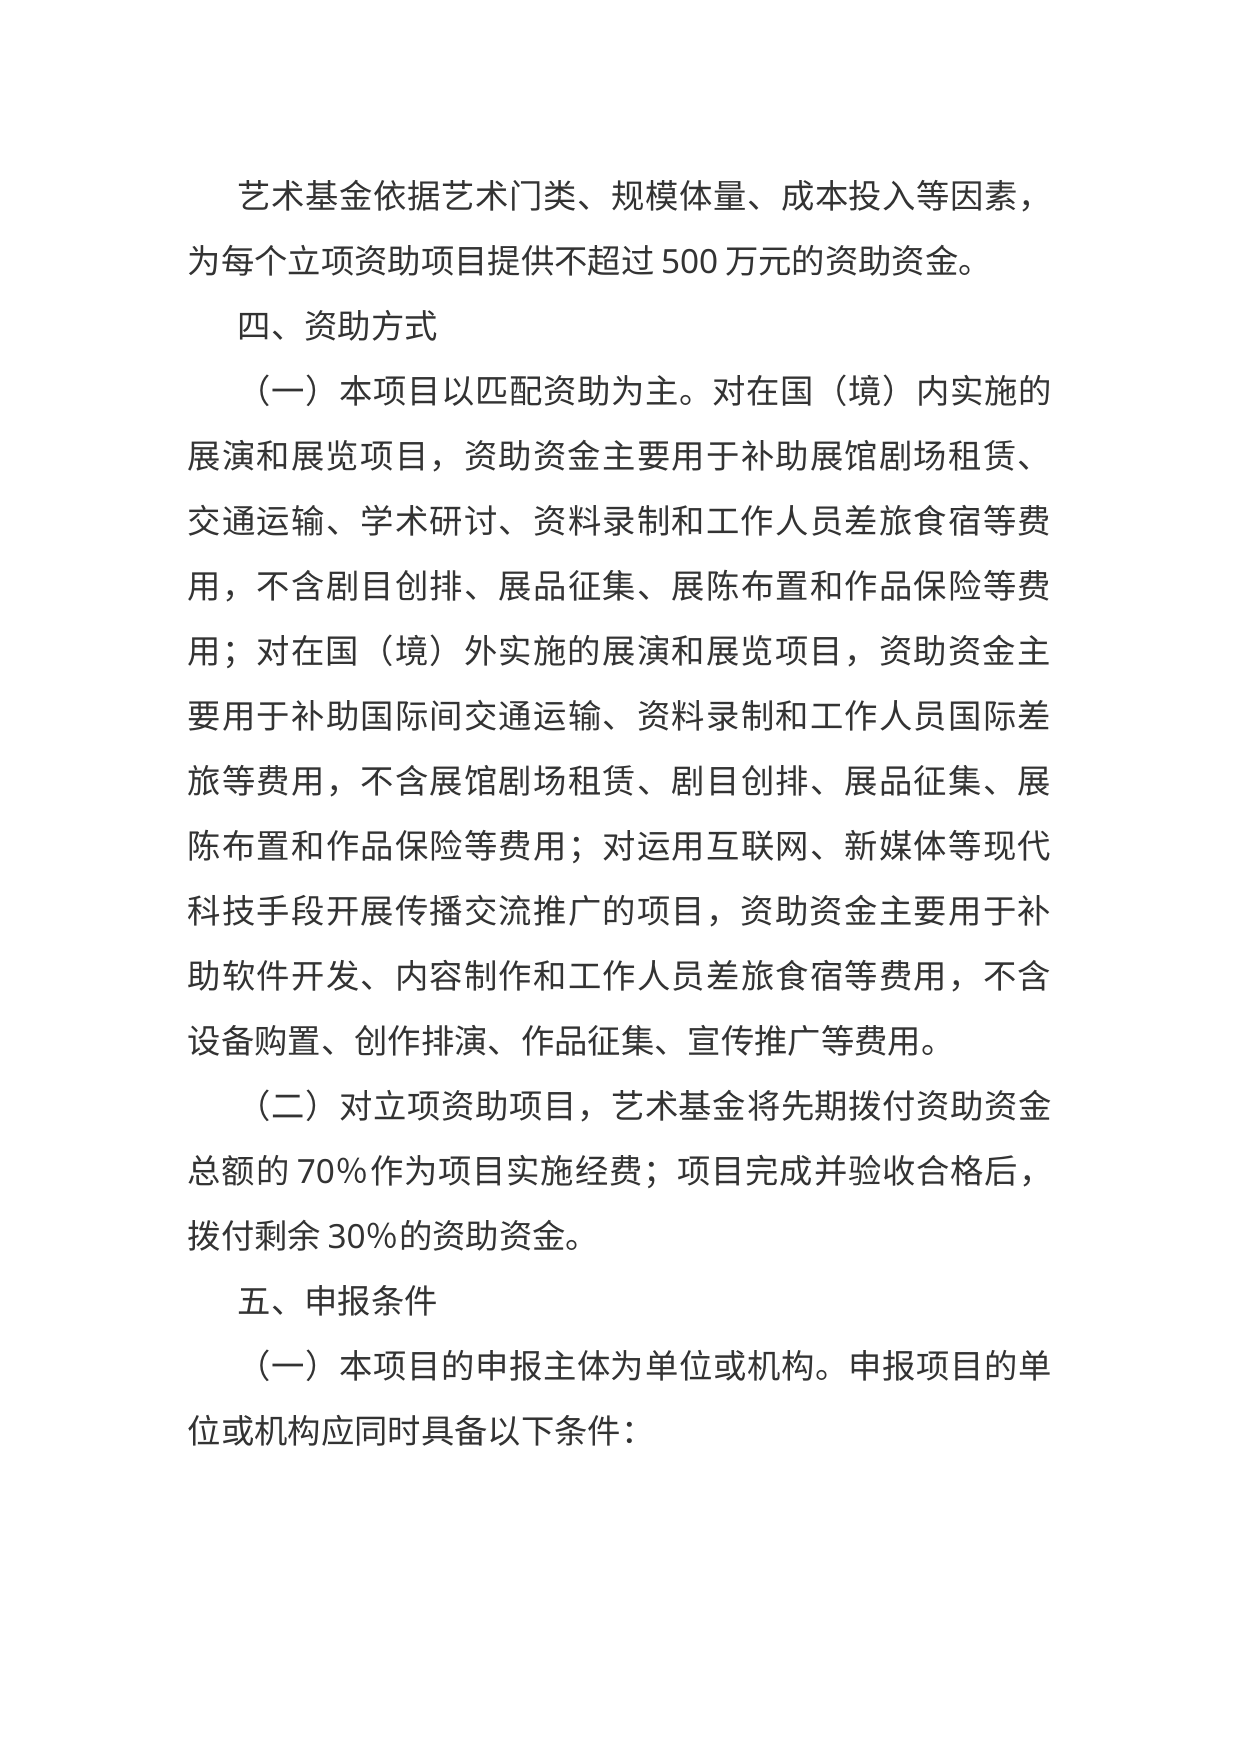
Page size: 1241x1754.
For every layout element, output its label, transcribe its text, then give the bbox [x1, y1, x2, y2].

text 五、申报条件 [187, 1267, 1053, 1332]
text （二）对立项资助项目，艺术基金将先期拨付资助资金总额的70％作为项目实施经费；项目完成并验收合格后，拨付剩余30％的资助资金。 [187, 1072, 1053, 1267]
text 四、资助方式 [187, 292, 1053, 357]
text （一）本项目的申报主体为单位或机构。申报项目的单位或机构应同时具备以下条件： [187, 1332, 1053, 1462]
text （一）本项目以匹配资助为主。对在国（境）内实施的展演和展览项目，资助资金主要用于补助展馆剧场租赁、交通运输、学术研讨、资料录制和工作人员差旅食宿等费用，不含剧目创排、展品征集、展陈布置和作品保险等费用；对在国（境）外实施的展演和展览项目，资助资金主要用于补助国际间交通运输、资料录制和工作人员国际差旅等费用，不含展馆剧场租赁、剧目创排、展品征集、展陈布置和作品保险等费用；对运用互联网、新媒体等现代科技手段开展传播交流推广的项目，资助资金主要用于补助软件开发、内容制作和工作人员差旅食宿等费用，不含设备购置、创作排演、作品征集、宣传推广等费用。 [187, 357, 1053, 1072]
text 艺术基金依据艺术门类、规模体量、成本投入等因素，为每个立项资助项目提供不超过500万元的资助资金。 [187, 162, 1053, 292]
